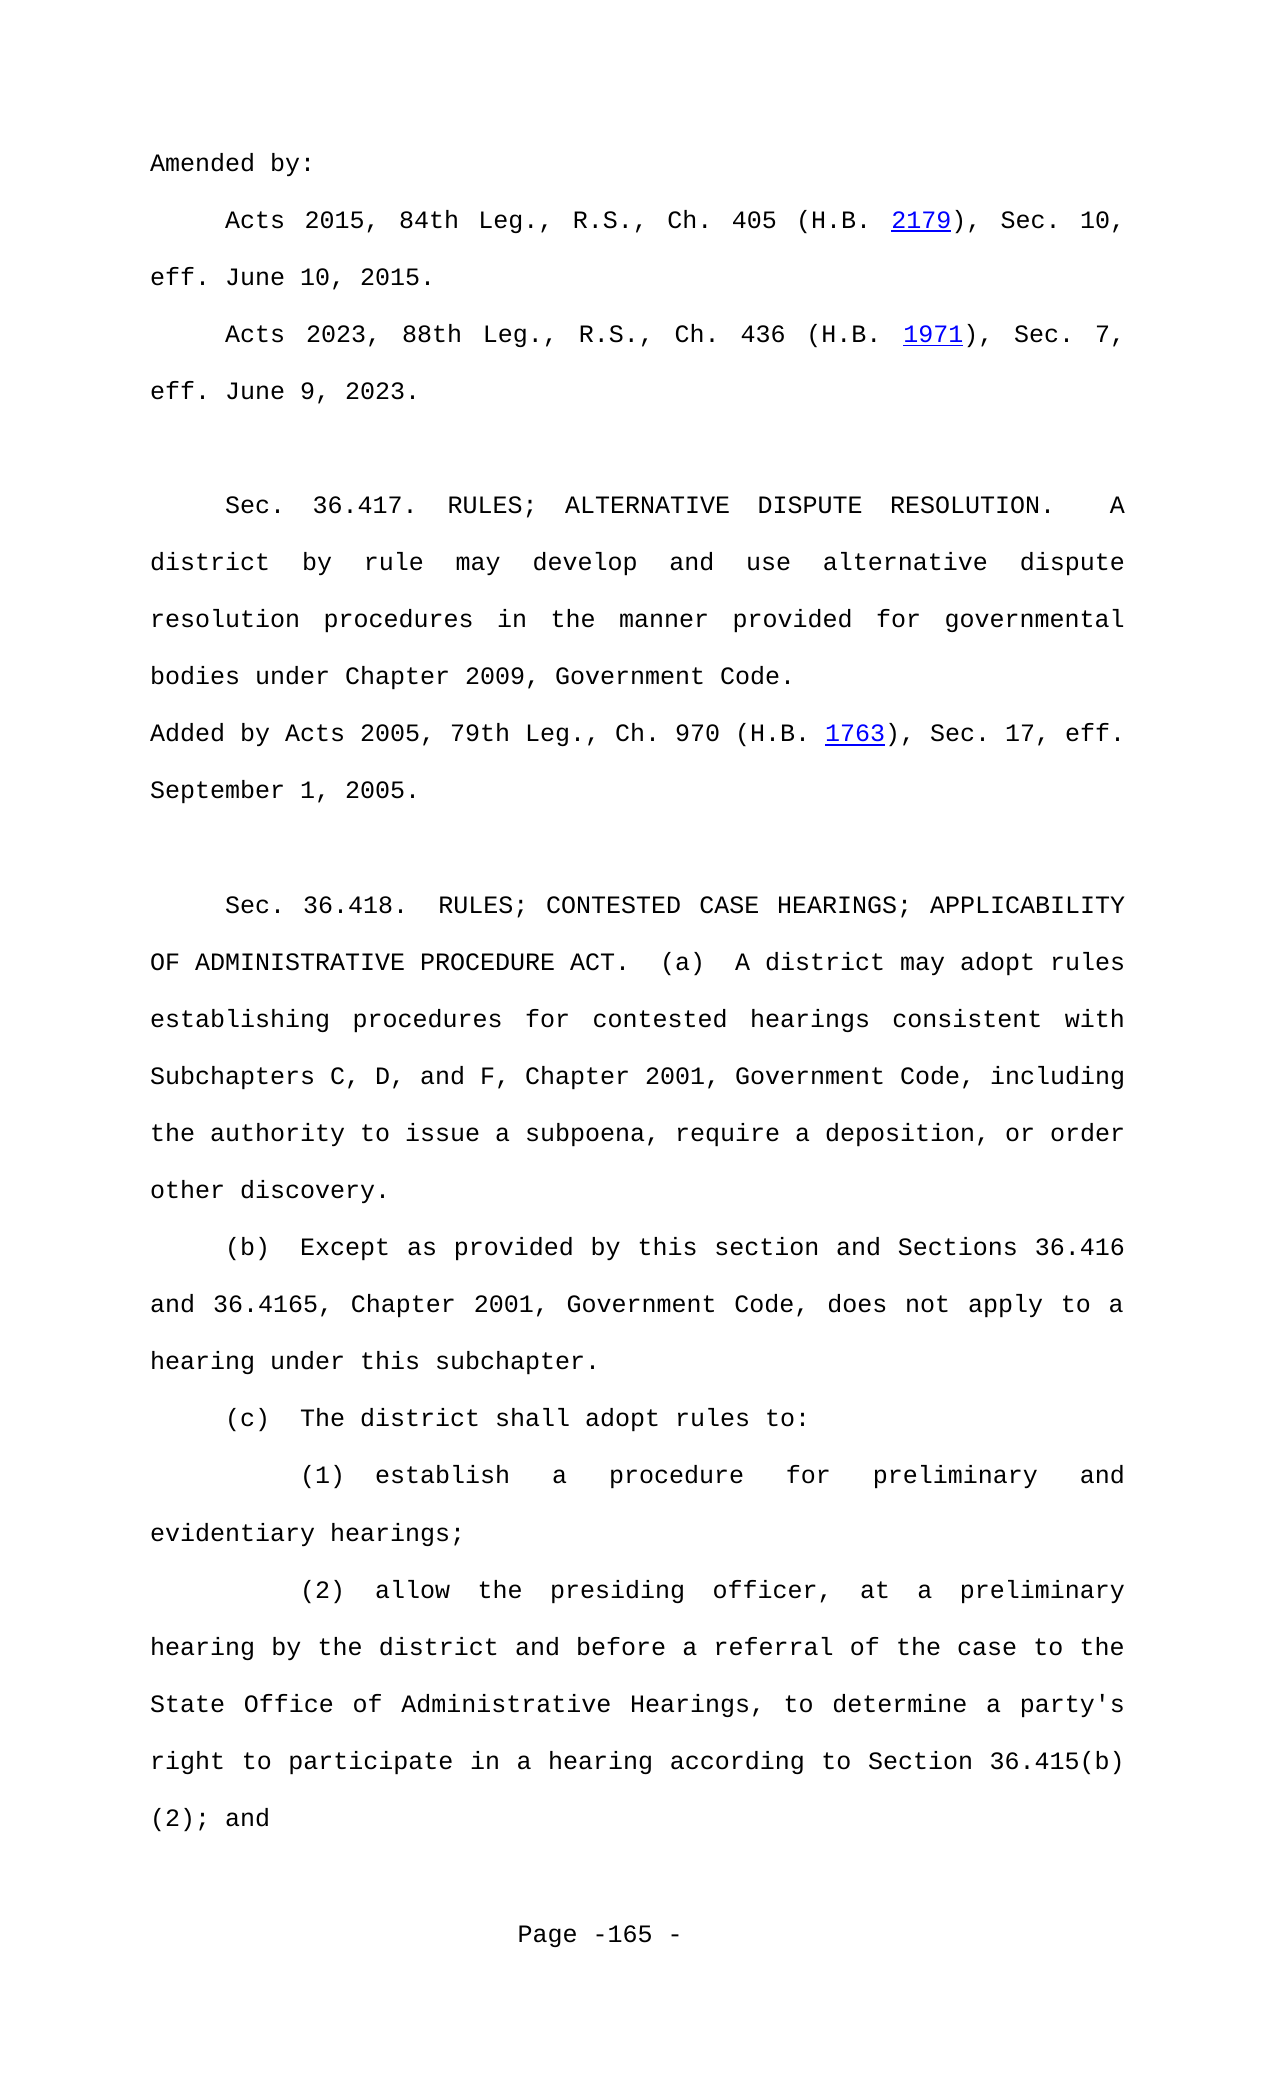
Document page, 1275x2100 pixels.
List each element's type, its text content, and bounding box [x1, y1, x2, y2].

text (b) Except as provided by this section and Sections 36.416 and 36.4165, Chapter 2001, Government Code, does not apply to a hearing under this subchapter. [150, 1234, 1125, 1377]
text Added by Acts 2005, 79th Leg., Ch. 970 (H.B. 1763), Sec. 17, eff. September 1, 2005. [150, 721, 1125, 806]
text (1) establish a procedure for preliminary and evidentiary hearings; [150, 1463, 1125, 1548]
text Acts 2015, 84th Leg., R.S., Ch. 405 (H.B. 2179), Sec. 10, eff. June 10, 2015. [150, 207, 1125, 293]
text (c) The district shall adopt rules to: [150, 1406, 1125, 1434]
text (2) allow the presiding officer, at a preliminary hearing by the district and before a referral of the case to the State Office of Administrative Hearings, to determine a party's right to participate in a hearing according to Section 36.415(b)(2); and [150, 1577, 1125, 1834]
text Sec. 36.417. RULES; ALTERNATIVE DISPUTE RESOLUTION. A district by rule may develop and use alternative dispute resolution procedures in the manner provided for governmental bodies under Chapter 2009, Government Code. [150, 492, 1125, 692]
text Acts 2023, 88th Leg., R.S., Ch. 436 (H.B. 1971), Sec. 7, eff. June 9, 2023. [150, 321, 1125, 407]
text Sec. 36.418. RULES; CONTESTED CASE HEARINGS; APPLICABILITY OF ADMINISTRATIVE PROCEDURE ACT. (a) A district may adopt rules establishing procedures for contested hearings consistent with Subchapters C, D, and F, Chapter 2001, Government Code, including the authority to issue a subpoena, require a deposition, or order other discovery. [150, 892, 1125, 1206]
text Amended by: [150, 150, 1125, 178]
